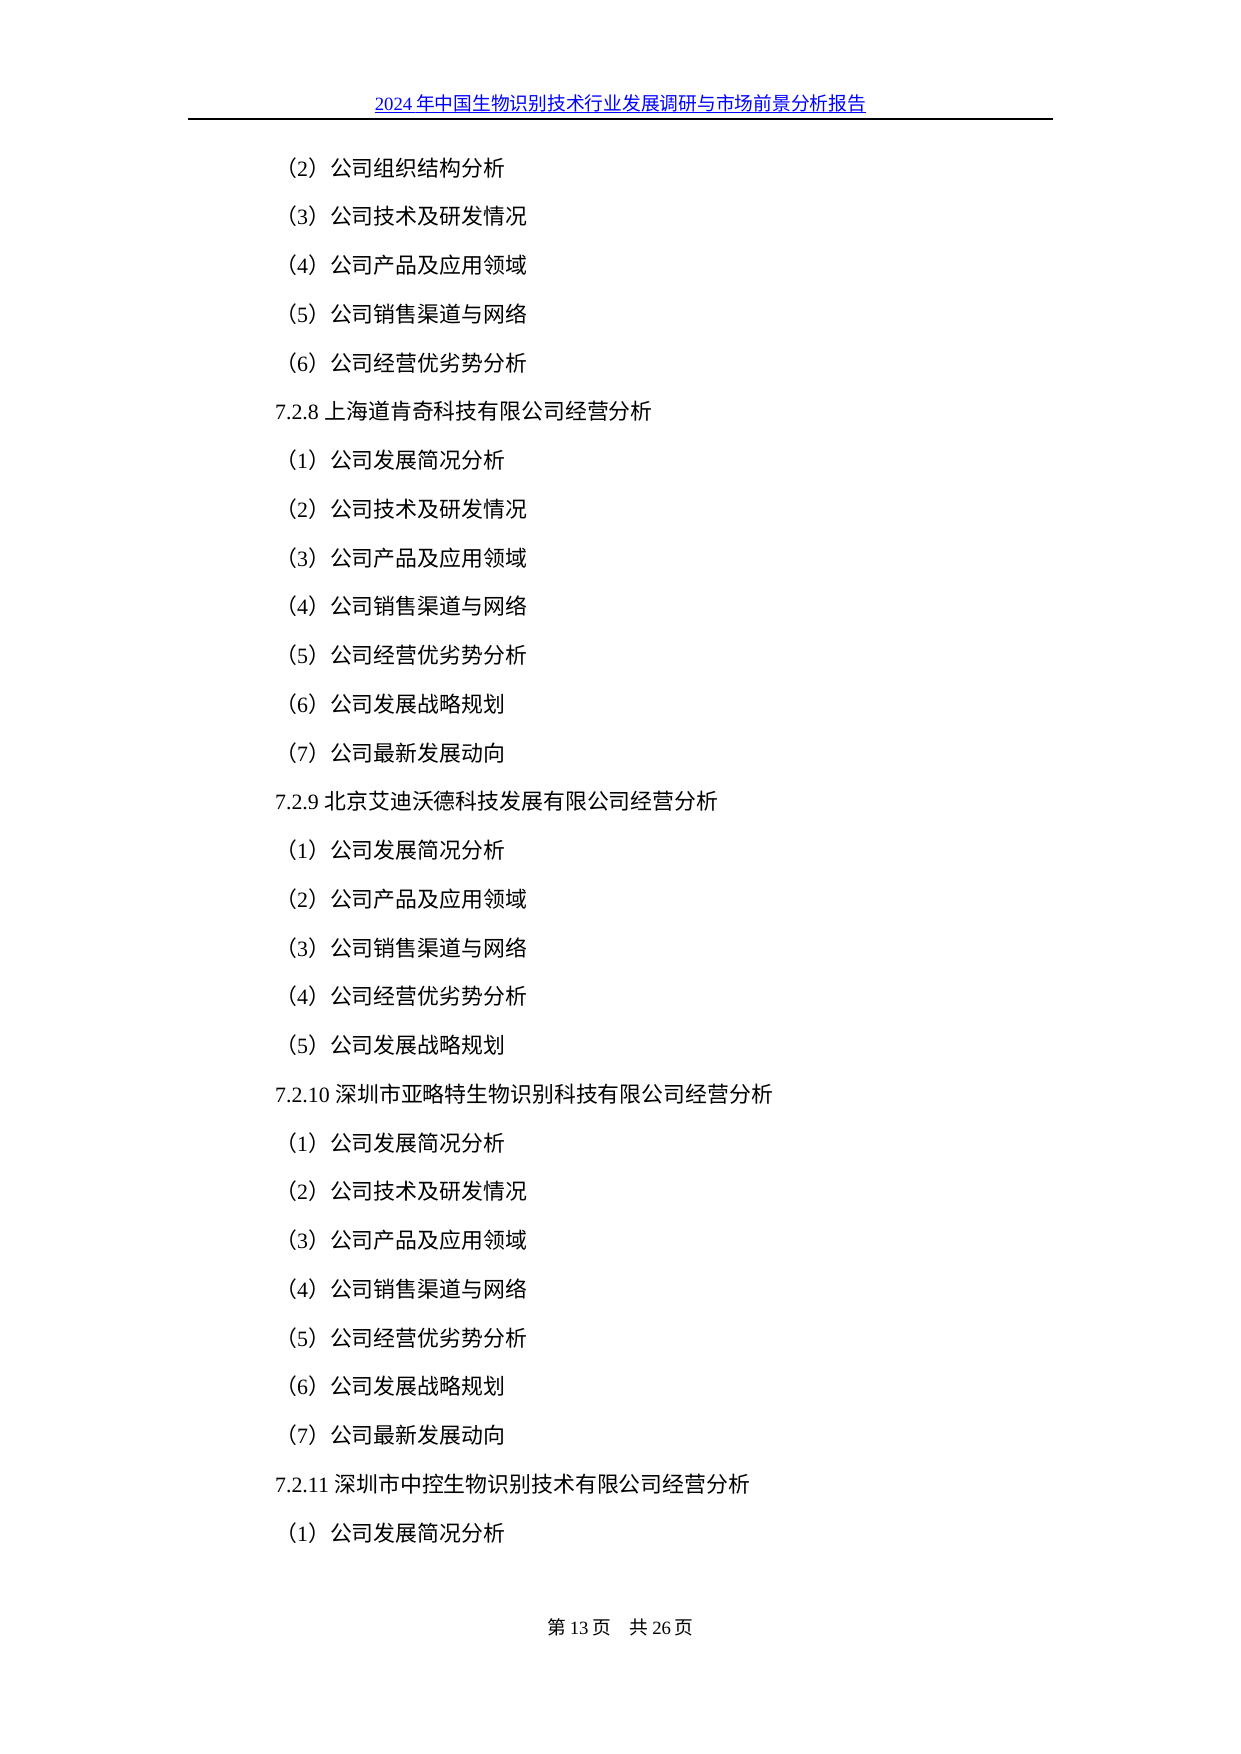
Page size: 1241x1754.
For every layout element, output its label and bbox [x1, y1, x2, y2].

text [187, 150, 1053, 1548]
